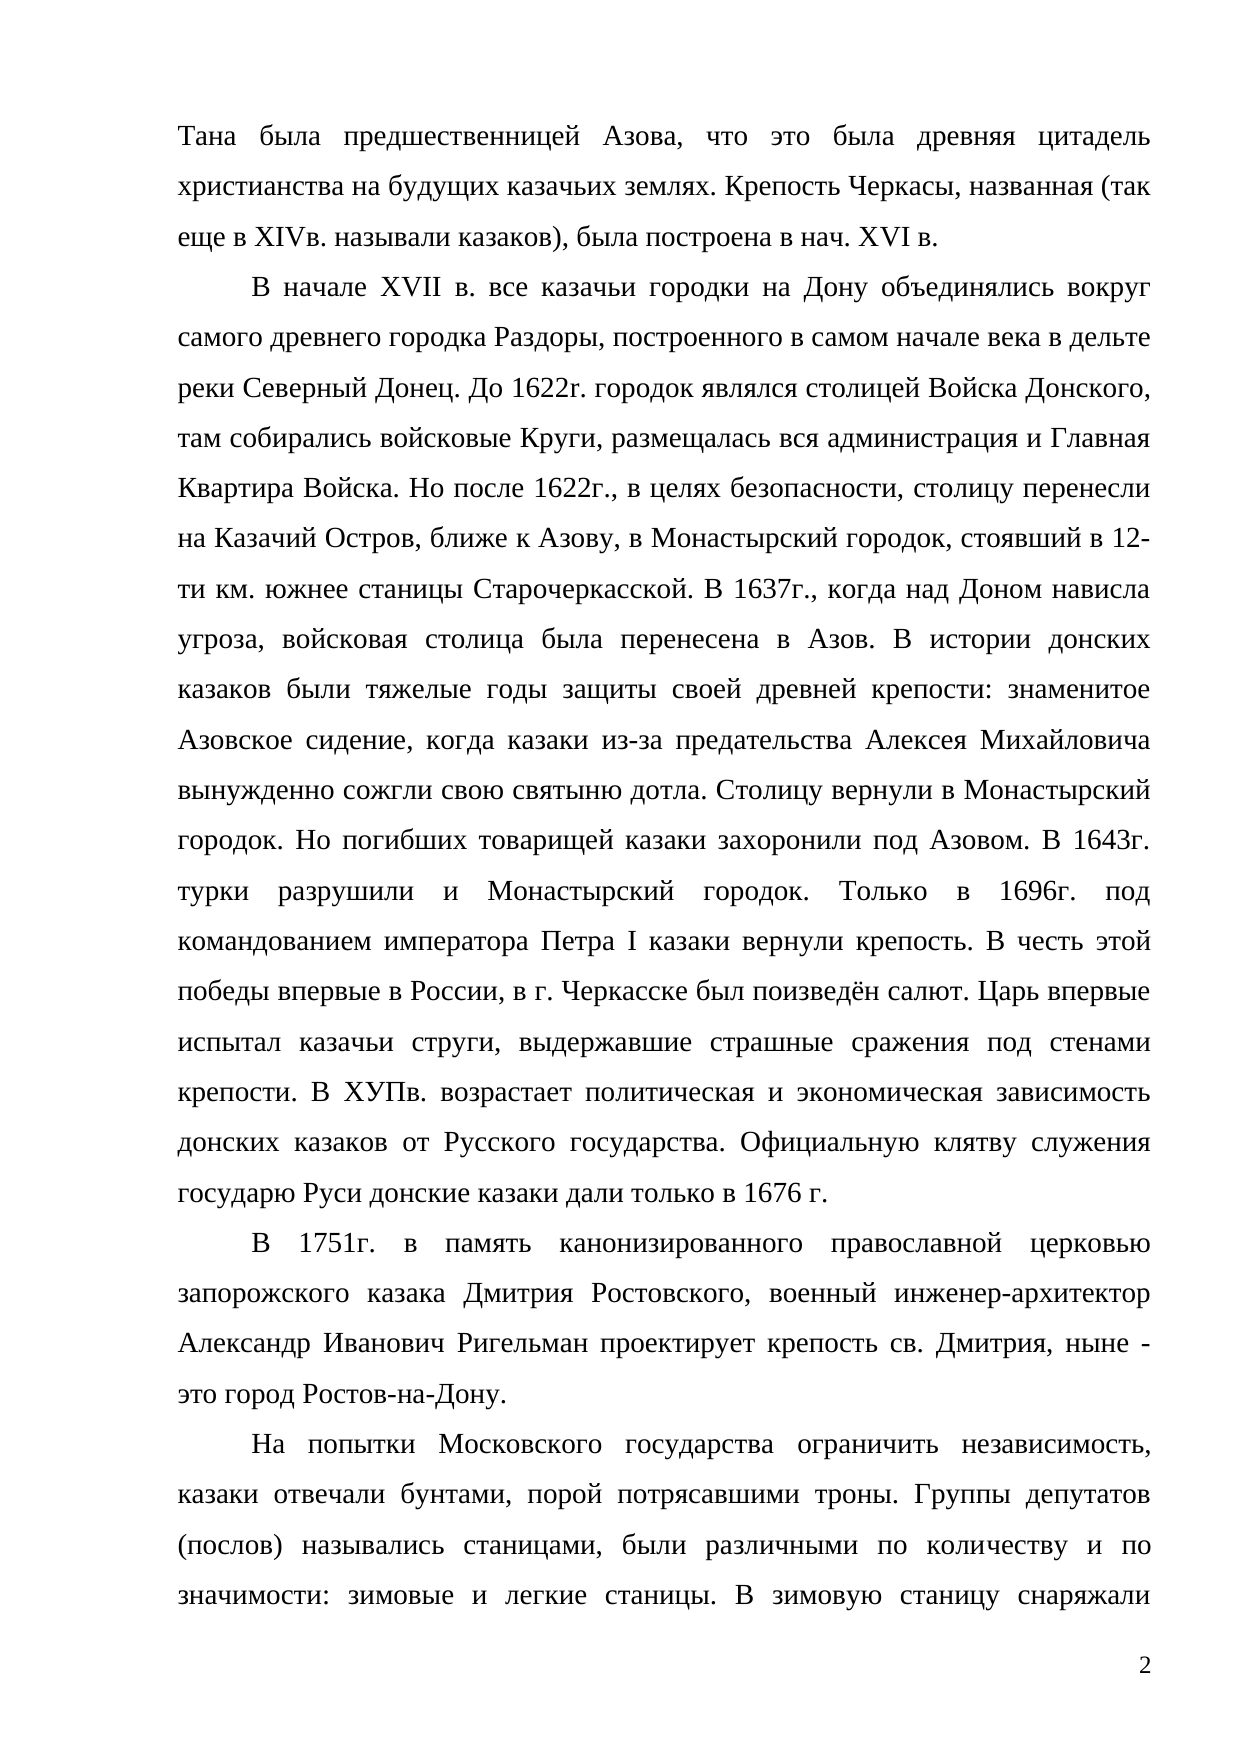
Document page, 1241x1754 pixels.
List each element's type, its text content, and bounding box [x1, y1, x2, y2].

text В 1751г. в память канонизированного православной церковью запорожского казака Дмитрия Ростовского, военный инженер-архитектор Александр Иванович Ригельман проектирует крепость св. Дмитрия, ныне - это город Ростов-на-Дону. [177, 1225, 1152, 1409]
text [177, 118, 1152, 252]
text В начале ХVII в. все казачьи городки на Дону объединялись вокруг самого древнего городка Раздоры, построенного в самом начале века в дельте реки Северный Донец. До 1622r. городок являлся столицей Войска Донского, там собирались войсковые Круги, размещалась вся администрация и Главная Квартира Войска. Но после 1622г., в целях безопасности, столицу перенесли на Казачий Остров, ближе к Азову, в Монастырский городок, стоявший в 12-ти км. южнее станицы Старочеркасской. В 1637г., когда над Доном нависла угроза, войсковая столица была перенесена в Азов. В истории донских казаков были тяжелые годы защиты своей древней крепости: знаменитое Азовское сидение, когда казаки из-за предательства Алексея Михайловича вынужденно сожгли свою святыню дотла. Столицу вернули в Монастырский городок. Но погибших товарищей казаки захоронили под Азовом. В 1643г. турки разрушили и Монастырский городок. Только в 1696г. под командованием императора Петра I казаки вернули крепость. В честь этой победы впервые в России, в г. Черкасске был поизведён салют. Царь впервые испытал казачьи струги, выдержавшие страшные сражения под стенами крепости. В ХУПв. возрастает политическая и экономическая зависимость донских казаков от Русского государства. Официальную клятву служения государю Руси донские казаки дали только в 1676 г. [177, 269, 1152, 1208]
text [177, 1426, 1152, 1611]
